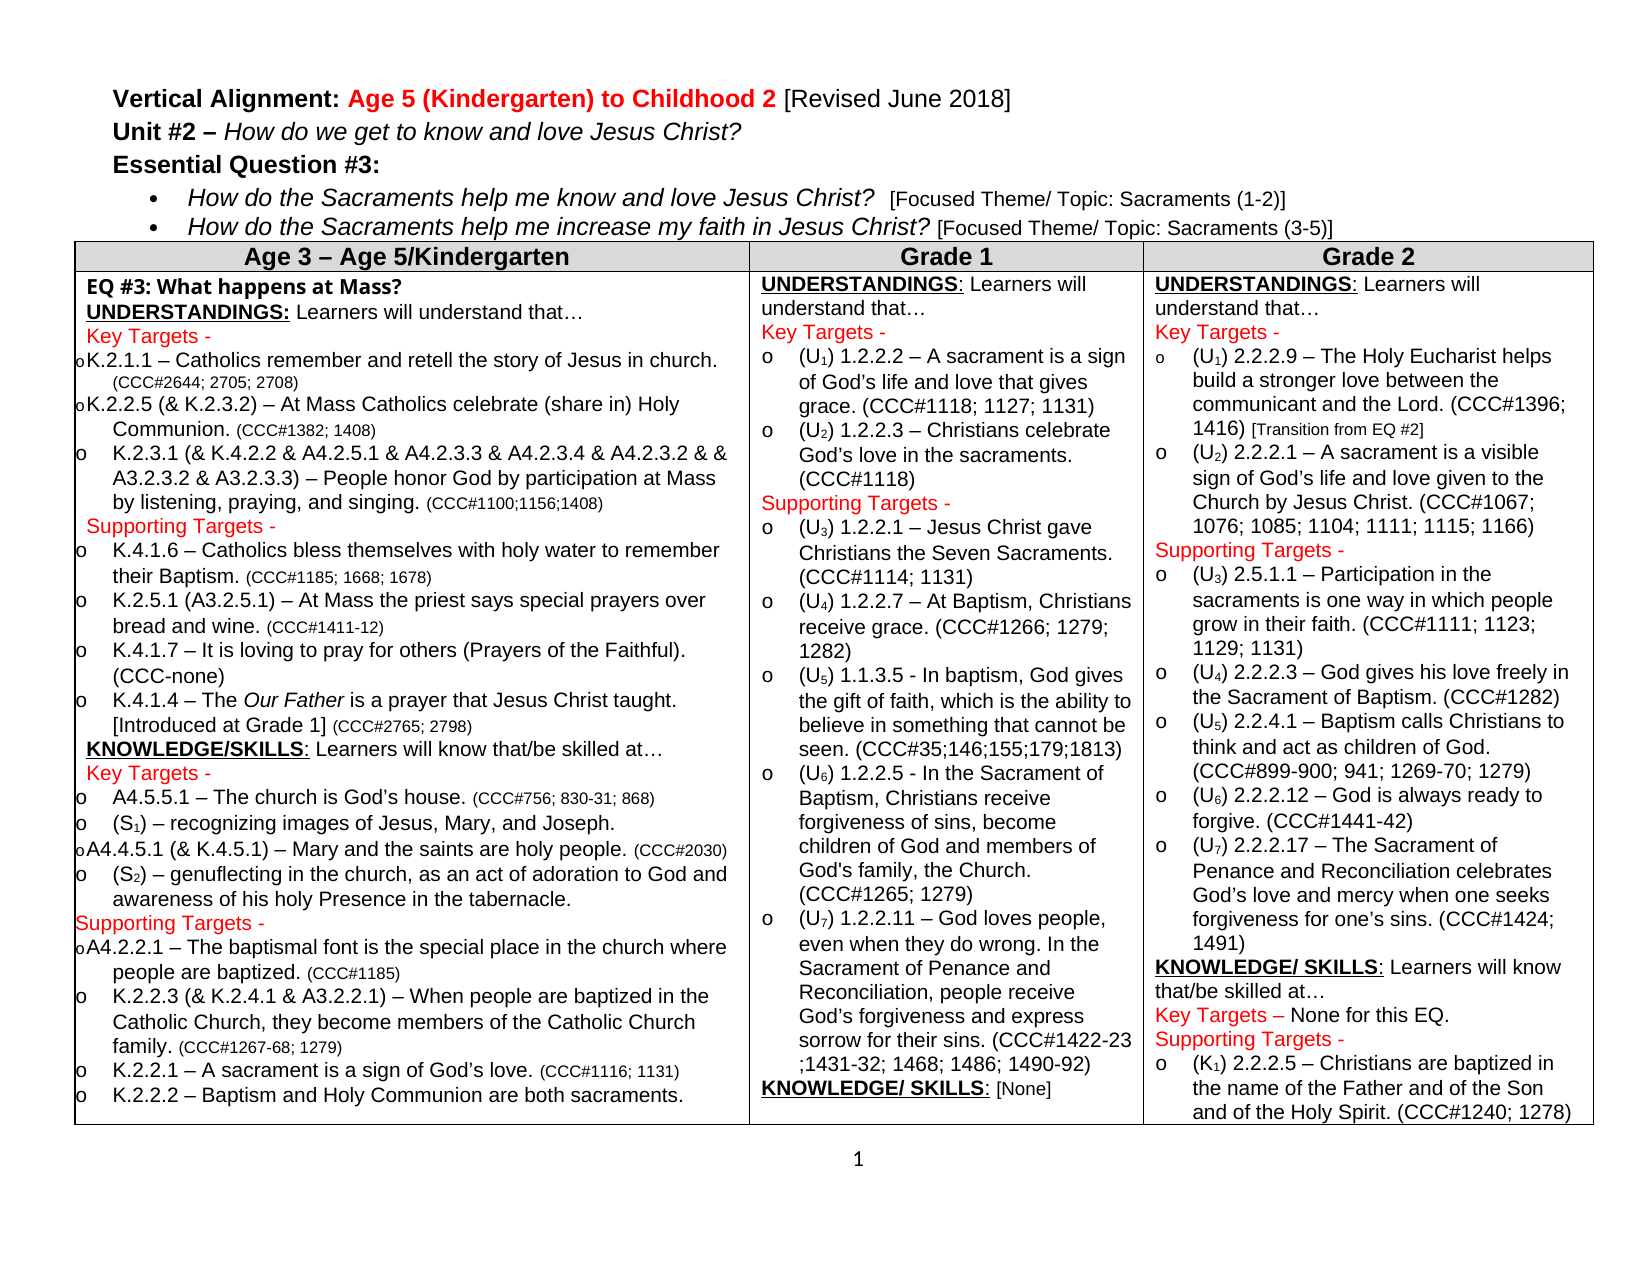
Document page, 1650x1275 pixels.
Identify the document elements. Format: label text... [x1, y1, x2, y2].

text Unit #2 – How do we get to know and love Jesus Christ? [112, 117, 1603, 146]
table_header Age 3 – Age 5/Kindergarten [76, 242, 749, 271]
table_cell UNDERSTANDINGS: Learners will understand that… Key Targets - (U1) 1.2.2.2 – A sacrament is a sign of God’s life and love that gives grace. (CCC#1118; 1127; 1131) (U2) 1.2.2.3 – Christians celebrate God’s love in the sacraments. (CCC#1118) Supporting Targets - (U3) 1.2.2.1 – Jesus Christ gave Christians the Seven Sacraments. (CCC#1114; 1131) (U4) 1.2.2.7 – At Baptism, Christians receive grace. (CCC#1266; 1279; 1282) (U5) 1.1.3.5 - In baptism, God gives the gift of faith, which is the ability to believe in something that cannot be seen. (CCC#35;146;155;179;1813) (U6) 1.2.2.5 - In the Sacrament of Baptism, Christians receive forgiveness of sins, become children of God and members of God's family, the Church. (CCC#1265; 1279) (U7) 1.2.2.11 – God loves people, even when they do wrong. In the Sacrament of Penance and Reconciliation, people receive God’s forgiveness and express sorrow for their sins. (CCC#1422-23 ;1431-32; 1468; 1486; 1490-92) KNOWLEDGE/ SKILLS: [None] [750, 272, 1143, 1124]
list How do the Sacraments help me know and love Jesus Christ? [Focused Theme/ Topic: Sacraments (1-2)] [150, 183, 1603, 212]
text Vertical Alignment: Age 5 (Kindergarten) to Childhood 2 [Revised June 2018] [112, 84, 1603, 113]
table_cell EQ #3: What happens at Mass? UNDERSTANDINGS: Learners will understand that… Key Targets - K.2.1.1 – Catholics remember and retell the story of Jesus in church. (CCC#2644; 2705; 2708) K.2.2.5 (& K.2.3.2) – At Mass Catholics celebrate (share in) Holy Communion. (CCC#1382; 1408) K.2.3.1 (& K.4.2.2 & A4.2.5.1 & A4.2.3.3 & A4.2.3.4 & A4.2.3.2 & & A3.2.3.2 & A3.2.3.3) – People honor God by participation at Mass by listening, praying, and singing. (CCC#1100;1156;1408) Supporting Targets - K.4.1.6 – Catholics bless themselves with holy water to remember their Baptism. (CCC#1185; 1668; 1678) K.2.5.1 (A3.2.5.1) – At Mass the priest says special prayers over bread and wine. (CCC#1411-12) K.4.1.7 – It is loving to pray for others (Prayers of the Faithful). (CCC-none) K.4.1.4 – The Our Father is a prayer that Jesus Christ taught. [Introduced at Grade 1] (CCC#2765; 2798) KNOWLEDGE/SKILLS: Learners will know that/be skilled at… Key Targets - A4.5.5.1 – The church is God’s house. (CCC#756; 830-31; 868) (S1) – recognizing images of Jesus, Mary, and Joseph. A4.4.5.1 (& K.4.5.1) – Mary and the saints are holy people. (CCC#2030) (S2) – genuflecting in the church, as an act of adoration to God and awareness of his holy Presence in the tabernacle. Supporting Targets - A4.2.2.1 – The baptismal font is the special place in the church where people are baptized. (CCC#1185) K.2.2.3 (& K.2.4.1 & A3.2.2.1) – When people are baptized in the Catholic Church, they become members of the Catholic Church family. (CCC#1267-68; 1279) K.2.2.1 – A sacrament is a sign of God’s love. (CCC#1116; 1131) K.2.2.2 – Baptism and Holy Communion are both sacraments. [76, 272, 749, 1124]
table_header Grade 1 [750, 242, 1143, 271]
text Essential Question #3: [112, 150, 1603, 179]
table_cell UNDERSTANDINGS: Learners will understand that… Key Targets - (U1) 2.2.2.9 – The Holy Eucharist helps build a stronger love between the communicant and the Lord. (CCC#1396; 1416) [Transition from EQ #2] (U2) 2.2.2.1 – A sacrament is a visible sign of God’s life and love given to the Church by Jesus Christ. (CCC#1067; 1076; 1085; 1104; 1111; 1115; 1166) Supporting Targets - (U3) 2.5.1.1 – Participation in the sacraments is one way in which people grow in their faith. (CCC#1111; 1123; 1129; 1131) (U4) 2.2.2.3 – God gives his love freely in the Sacrament of Baptism. (CCC#1282) (U5) 2.2.4.1 – Baptism calls Christians to think and act as children of God. (CCC#899-900; 941; 1269-70; 1279) (U6) 2.2.2.12 – God is always ready to forgive. (CCC#1441-42) (U7) 2.2.2.17 – The Sacrament of Penance and Reconciliation celebrates God’s love and mercy when one seeks forgiveness for one’s sins. (CCC#1424; 1491) KNOWLEDGE/ SKILLS: Learners will know that/be skilled at… Key Targets – None for this EQ. Supporting Targets - (K1) 2.2.2.5 – Christians are baptized in the name of the Father and of the Son and of the Holy Spirit. (CCC#1240; 1278) [1144, 272, 1593, 1124]
table_header Grade 2 [1144, 242, 1593, 271]
list How do the Sacraments help me increase my faith in Jesus Christ? [Focused Theme/ Topic: Sacraments (3-5)] [150, 212, 1603, 241]
